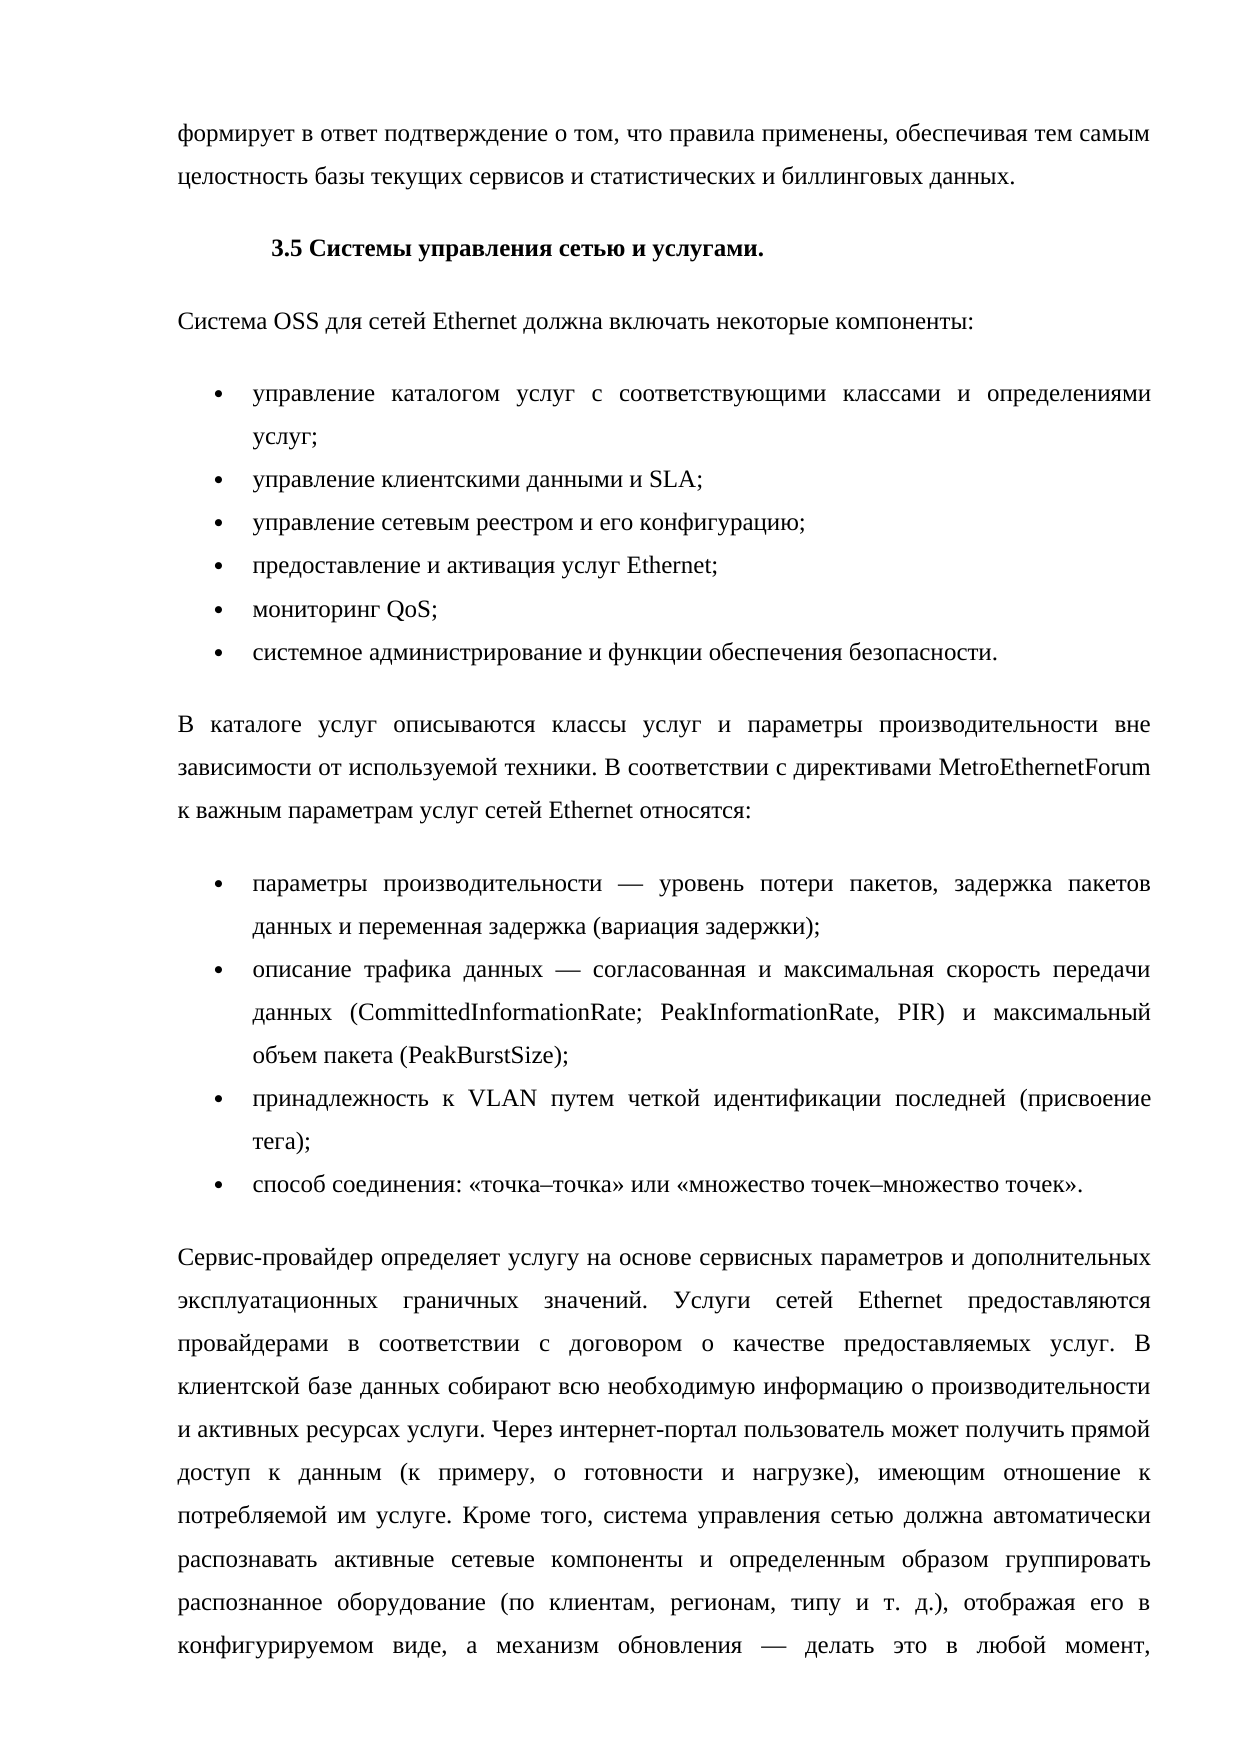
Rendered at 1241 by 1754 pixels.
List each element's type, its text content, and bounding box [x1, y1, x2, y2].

text Система OSS для сетей Ethernet должна включать некоторые компоненты: [177, 306, 1152, 334]
list системное администрирование и функции обеспечения безопасности. [215, 637, 1152, 666]
list описание трафика данных — согласованная и максимальная скорость передачи данных (CommittedInformationRate; PeakInformationRate, PIR) и максимальный объем пакета (PeakBurstSize); [215, 954, 1152, 1069]
list предоставление и активация услуг Ethernet; [215, 551, 1152, 579]
list управление сетевым реестром и его конфигурацию; [215, 507, 1152, 536]
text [177, 1242, 1152, 1659]
text В каталоге услуг описываются классы услуг и параметры производительности вне зависимости от используемой техники. В соответствии с директивами MetroEthernetForum к важным параметрам услуг сетей Ethernet относятся: [177, 709, 1152, 824]
list мониторинг QoS; [215, 594, 1152, 622]
list параметры производительности — уровень потери пакетов, задержка пакетов данных и переменная задержка (вариация задержки); [215, 868, 1152, 939]
text 3.5 Системы управления сетью и услугами. [177, 233, 1152, 262]
list способ соединения: «точка–точка» или «множество точек–множество точек». [215, 1169, 1152, 1198]
list управление каталогом услуг с соответствующими классами и определениями услуг; [215, 378, 1152, 450]
list управление клиентскими данными и SLA; [215, 464, 1152, 493]
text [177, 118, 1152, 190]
list принадлежность к VLAN путем четкой идентификации последней (присвоение тега); [215, 1083, 1152, 1155]
